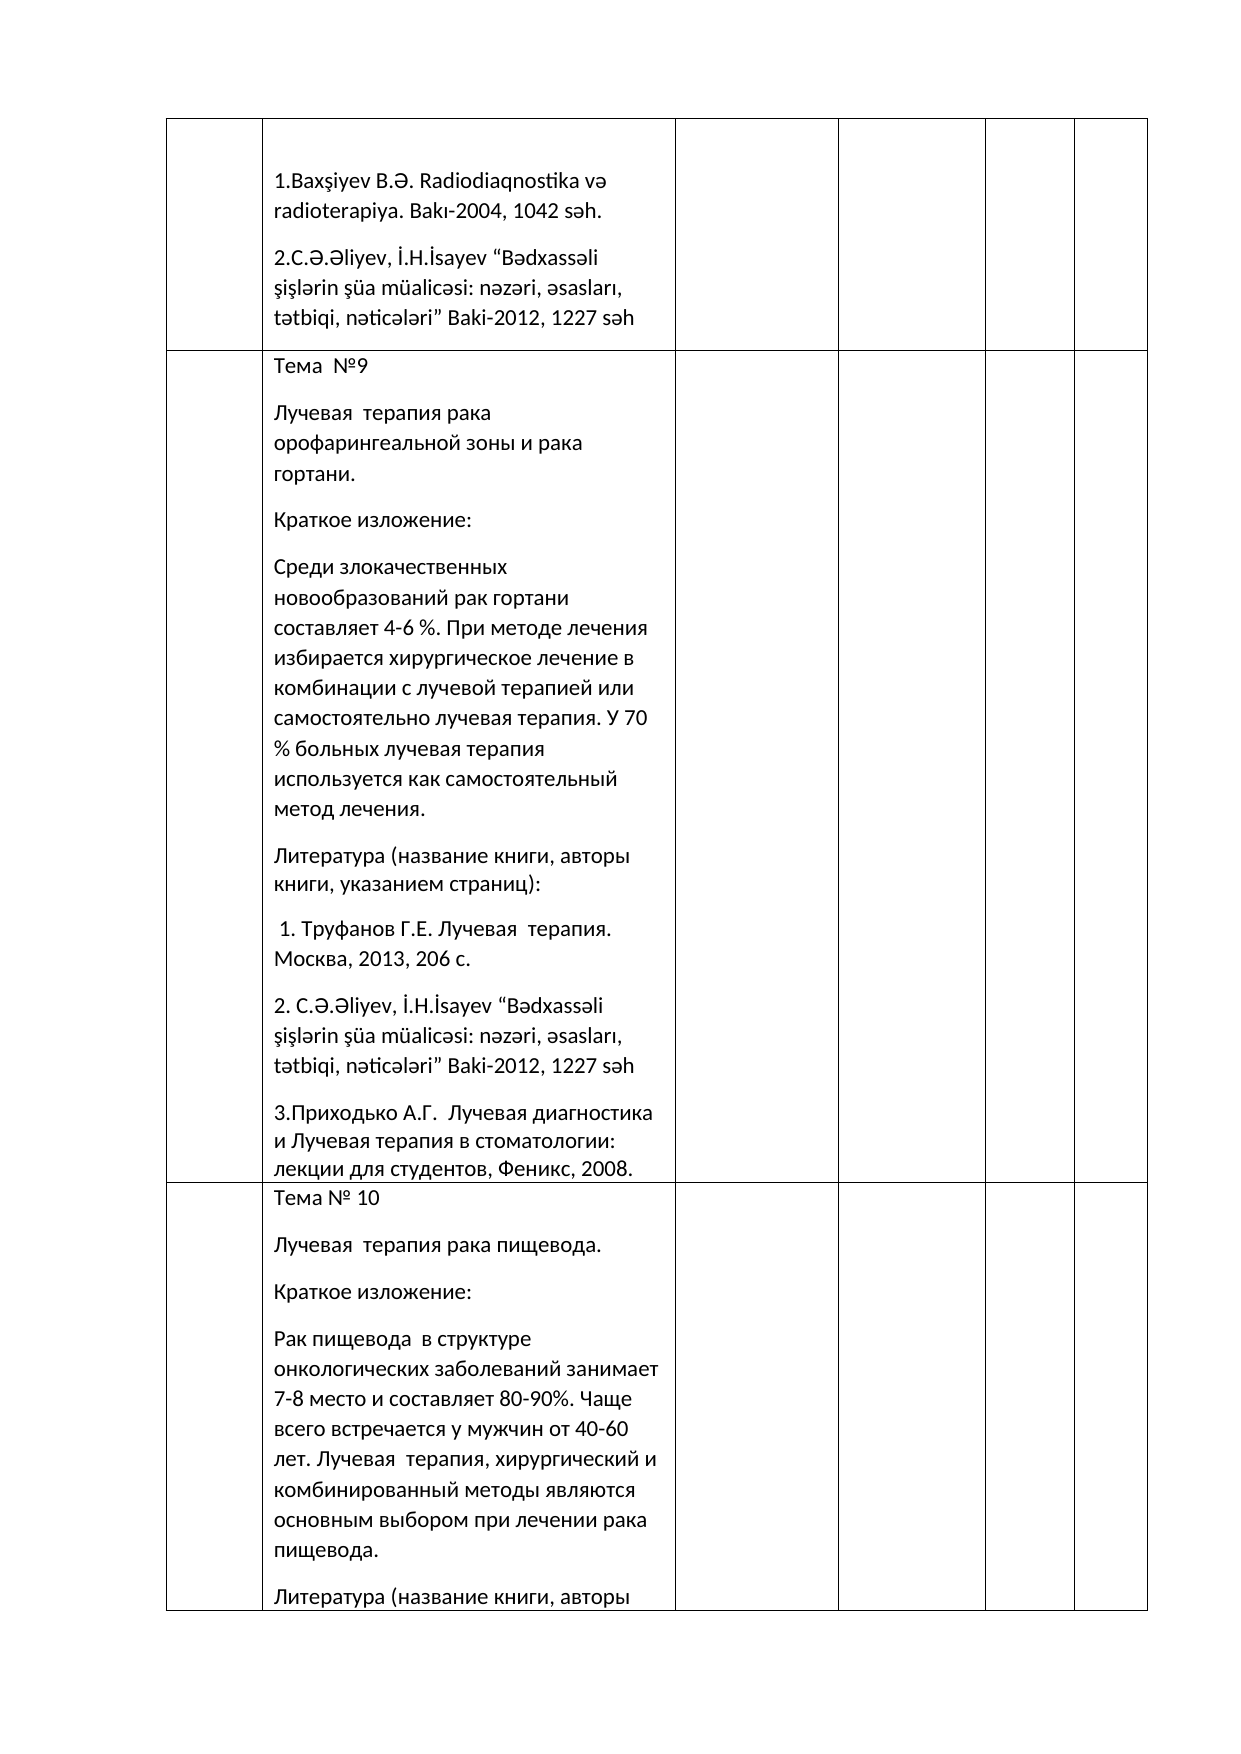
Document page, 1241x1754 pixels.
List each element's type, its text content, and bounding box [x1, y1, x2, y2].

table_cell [263, 119, 675, 350]
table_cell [263, 1183, 675, 1610]
table_cell [839, 1183, 985, 1610]
table_cell [839, 351, 985, 1182]
table_cell [986, 119, 1074, 350]
table_cell [167, 119, 262, 350]
table_cell [676, 1183, 838, 1610]
table_cell Тема №9 Лучевая терапия рака орофарингеальной зоны и рака гортани. Краткое изложение: Среди злокачественных новообразований рак гортани составляет 4-6 %. При методе лечения избирается хирургическое лечение в комбинации с лучевой терапией или самостоятельно лучевая терапия. У 70 % больных лучевая терапия используется как самостоятельный метод лечения. Литература (название книги, авторы книги, указанием страниц): 1. Труфанов Г.Е. Лучевая терапия. Москва, 2013, 206 с. 2. C.Ə.Əliyev, İ.H.İsayev “Bədxassəli şişlərin şüa müalicəsi: nəzəri, əsasları, tətbiqi, nəticələri” Baki-2012, 1227 səh 3.Приходько А.Г. Лучевая диагностика и Лучевая терапия в стоматологии: лекции для студентов, Феникс, 2008. [263, 351, 675, 1182]
table_cell [986, 351, 1074, 1182]
table_cell [676, 351, 838, 1182]
table_cell [839, 119, 985, 350]
table_cell [1075, 1183, 1147, 1610]
table_cell [167, 1183, 262, 1610]
table_cell [676, 119, 838, 350]
table_cell [167, 351, 262, 1182]
table_cell [1075, 351, 1147, 1182]
table_cell [986, 1183, 1074, 1610]
table_cell [1075, 119, 1147, 350]
